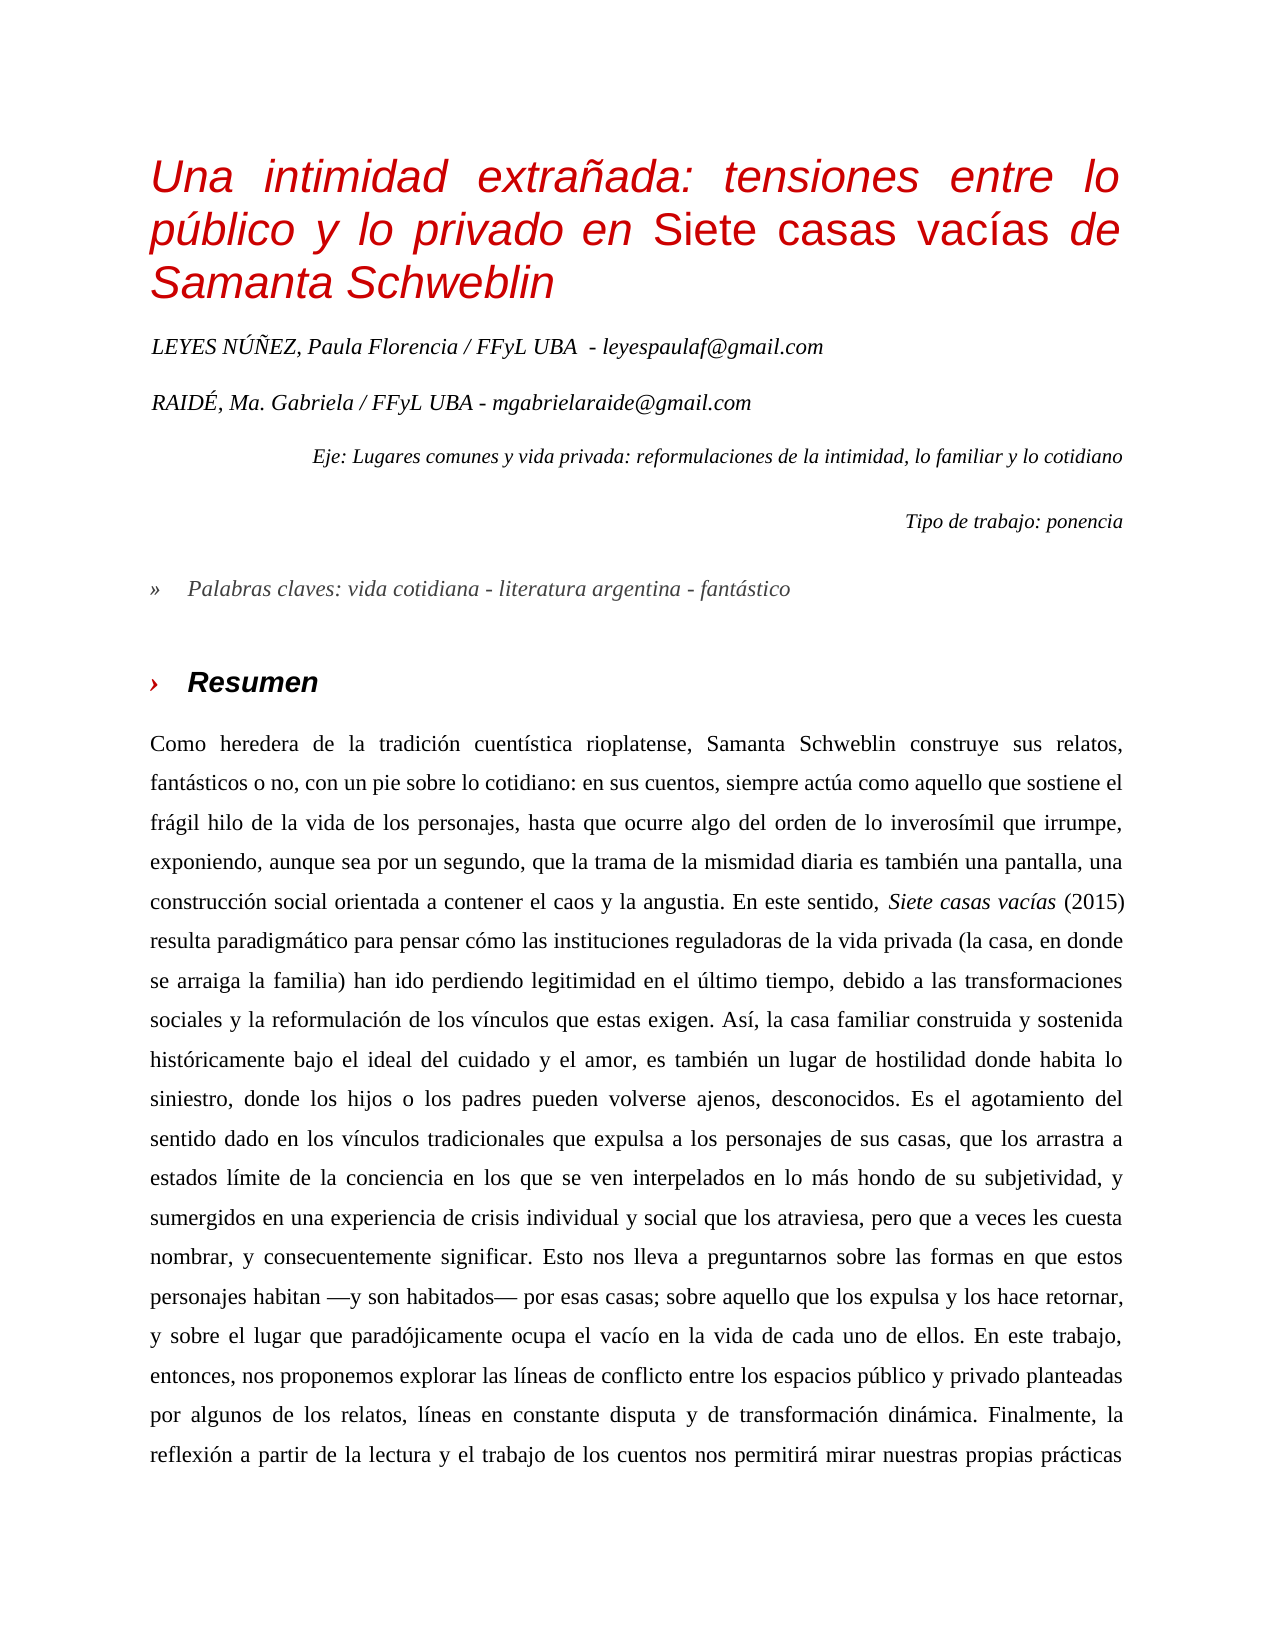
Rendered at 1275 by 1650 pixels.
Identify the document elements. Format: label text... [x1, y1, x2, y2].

text RAIDÉ, Ma. Gabriela / FFyL UBA - mgabrielaraide@gmail.com [151, 389, 1125, 432]
text LEYES NÚÑEZ, Paula Florencia / FFyL UBA - leyespaulaf@gmail.com [151, 333, 1125, 376]
text Una intimidad extrañada: tensiones entre lo público y lo privado en Siete casas vacías de Samanta Schweblin [150, 150, 1125, 308]
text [150, 730, 1125, 1467]
text Eje: Lugares comunes y vida privada: reformulaciones de la intimidad, lo familiar y lo cotidiano [150, 444, 1125, 485]
text Tipo de trabajo: ponencia [150, 509, 1125, 550]
list Palabras claves: vida cotidiana - literatura argentina - fantástico [150, 574, 1125, 602]
list Resumen [150, 665, 1125, 700]
